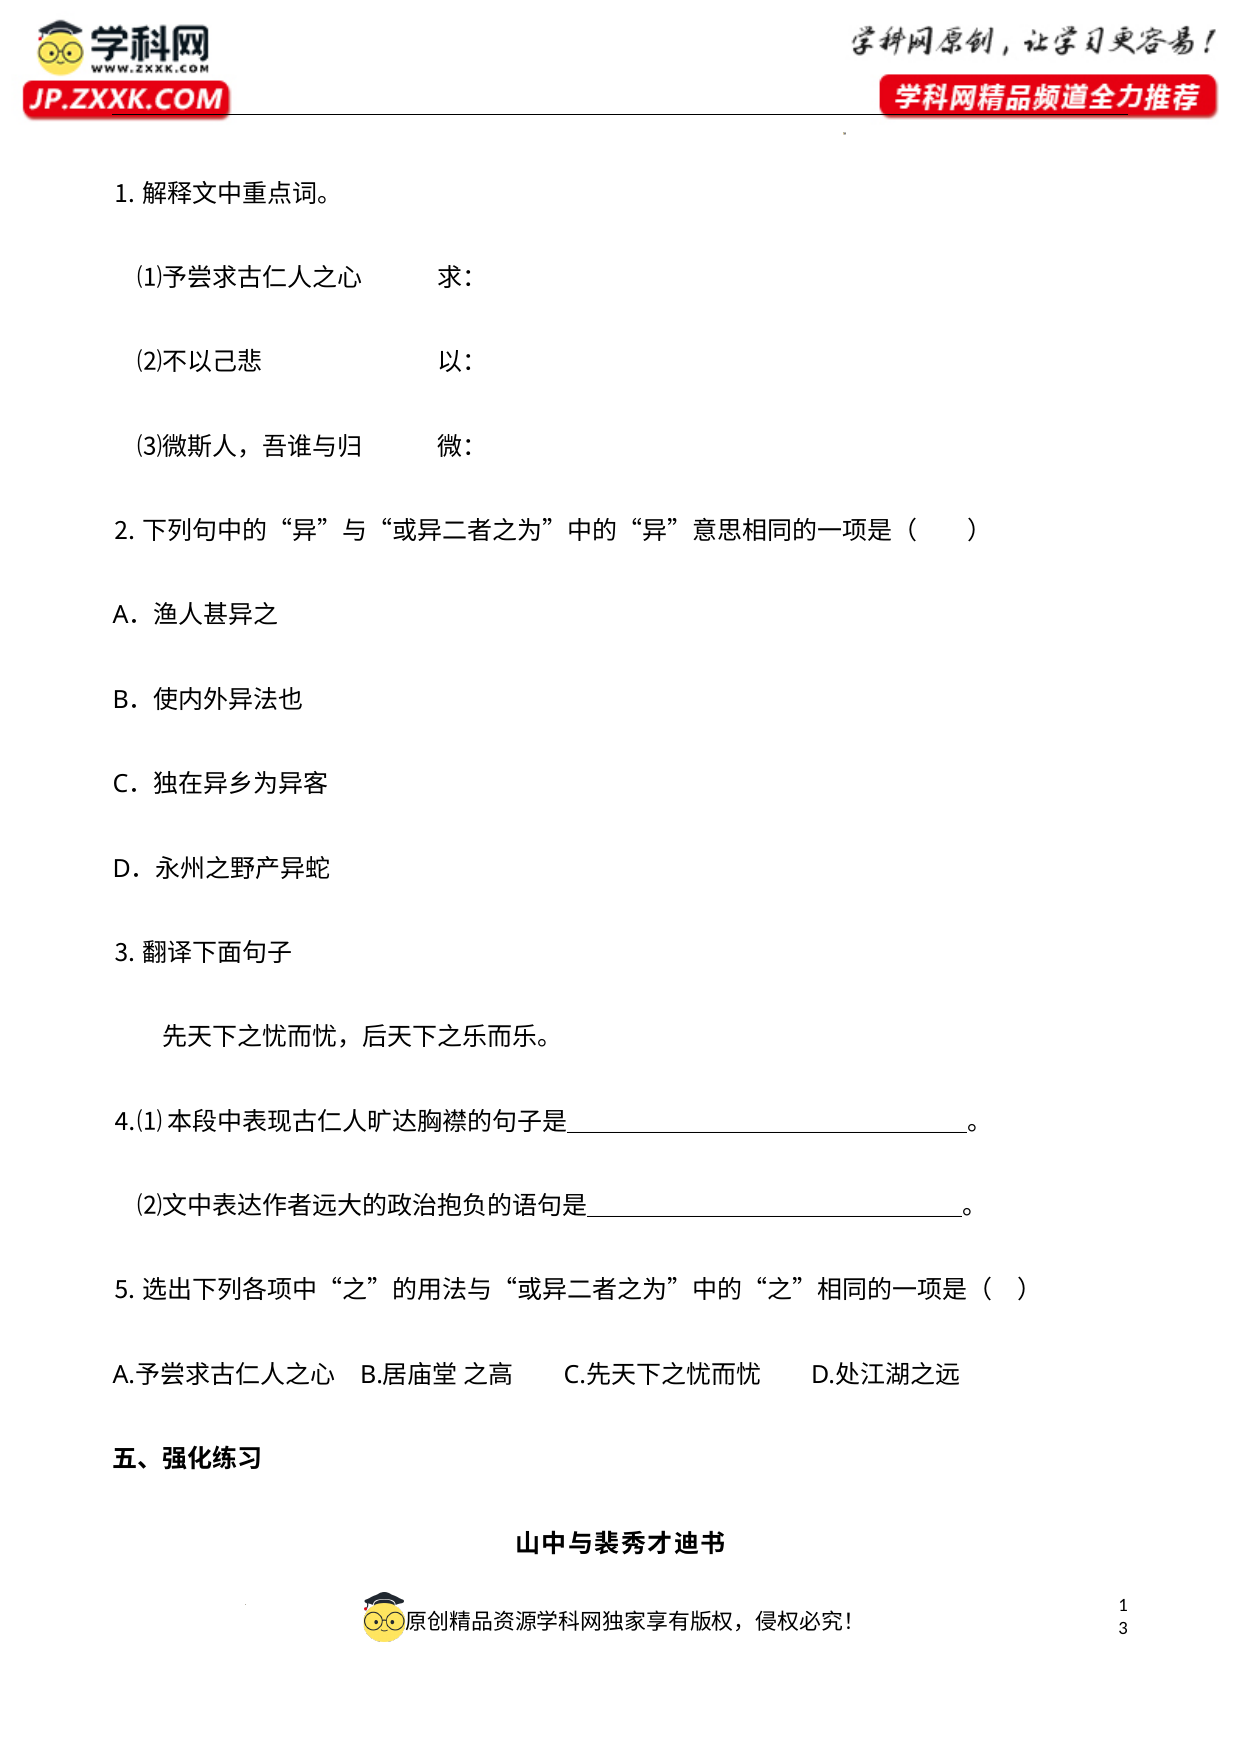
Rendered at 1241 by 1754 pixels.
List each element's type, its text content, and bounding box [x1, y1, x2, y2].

text 山中与裴秀才迪书 [112, 1508, 1128, 1574]
text ⑴予尝求古仁人之心 求： [112, 242, 1128, 309]
text A．渔人甚异之 [112, 580, 1128, 646]
text ⒈解释文中重点词。 [112, 158, 1128, 224]
text ⑵文中表达作者远大的政治抱负的语句是＿＿＿＿＿＿＿＿＿＿＿＿＿＿＿。 [112, 1171, 1128, 1237]
text ⑶微斯人，吾谁与归 微： [112, 411, 1128, 477]
text ⒉下列句中的“异”与“或异二者之为”中的“异”意思相同的一项是（ ） [112, 496, 1128, 562]
text ⒋⑴本段中表现古仁人旷达胸襟的句子是＿＿＿＿＿＿＿＿＿＿＿＿＿＿＿＿。 [112, 1086, 1128, 1152]
picture [0, 0, 1236, 140]
text ⑵不以己悲 以： [112, 327, 1128, 393]
text C．独在异乡为异客 [112, 749, 1128, 815]
text B．使内外异法也 [112, 664, 1128, 731]
picture [363, 1592, 406, 1642]
text D．永州之野产异蛇 [112, 833, 1128, 899]
text 五、强化练习 [112, 1424, 1128, 1490]
text ⒌选出下列各项中“之”的用法与“或异二者之为”中的“之”相同的一项是（ ） [112, 1255, 1128, 1321]
text A.予尝求古仁人之心 B.居庙堂 之高 C.先天下之忧而忧 D.处江湖之远 [112, 1339, 1128, 1406]
text 先天下之忧而忧，后天下之乐而乐。 [112, 1002, 1128, 1068]
text ⒊翻译下面句子 [112, 917, 1128, 984]
